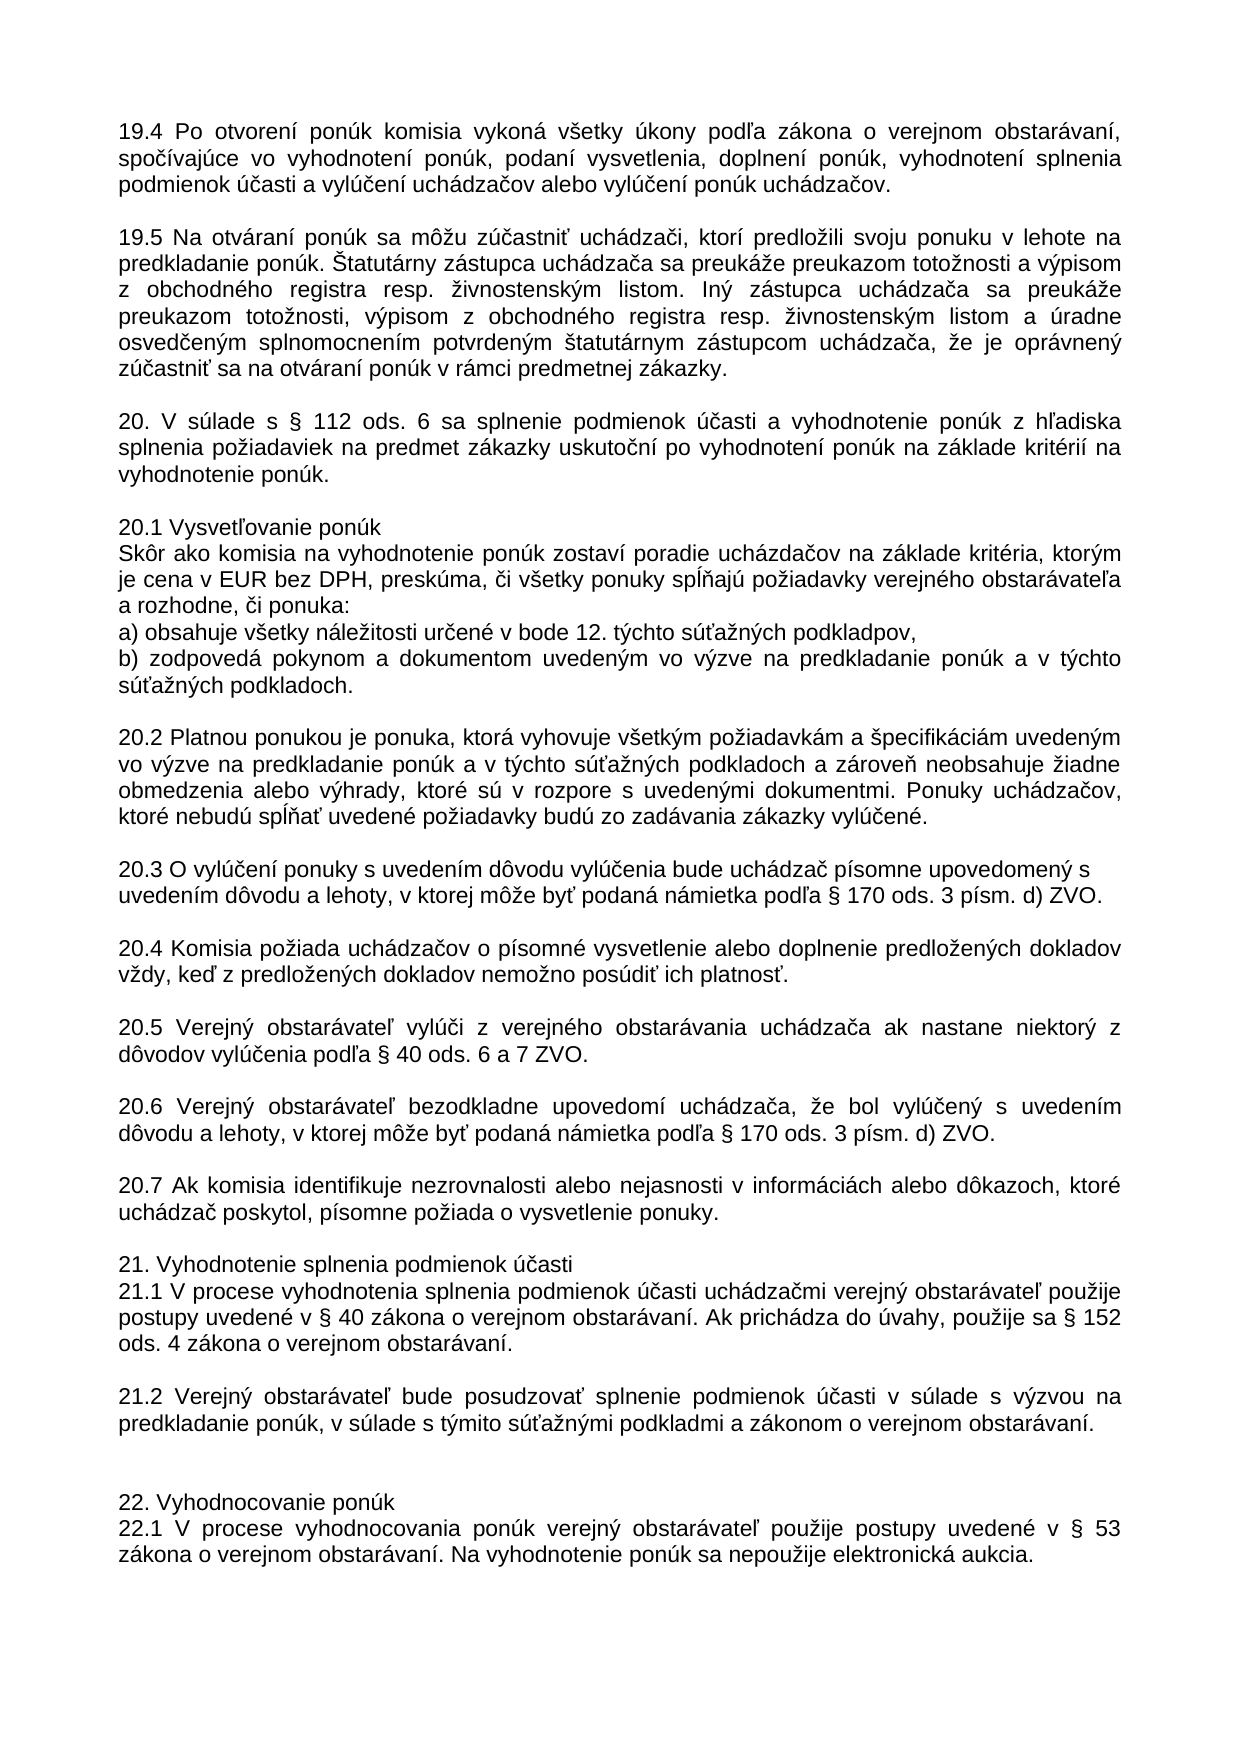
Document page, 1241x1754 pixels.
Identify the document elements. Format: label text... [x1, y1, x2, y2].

text 22.1 V procese vyhodnocovania ponúk verejný obstarávateľ použije postupy uvedené v § 53 zákona o verejnom obstarávaní. Na vyhodnotenie ponúk sa nepoužije elektronická aukcia. [118, 1515, 1122, 1568]
text a) obsahuje všetky náležitosti určené v bode 12. týchto súťažných podkladpov, [118, 619, 1122, 645]
text 19.5 Na otváraní ponúk sa môžu zúčastniť uchádzači, ktorí predložili svoju ponuku v lehote na predkladanie ponúk. Štatutárny zástupca uchádzača sa preukáže preukazom totožnosti a výpisom z obchodného registra resp. živnostenským listom. Iný zástupca uchádzača sa preukáže preukazom totožnosti, výpisom z obchodného registra resp. živnostenským listom a úradne osvedčeným splnomocnením potvrdeným štatutárnym zástupcom uchádzača, že je oprávnený zúčastniť sa na otváraní ponúk v rámci predmetnej zákazky. [118, 223, 1122, 382]
text 20.3 O vylúčení ponuky s uvedením dôvodu vylúčenia bude uchádzač písomne upovedomený s uvedením dôvodu a lehoty, v ktorej môže byť podaná námietka podľa § 170 ods. 3 písm. d) ZVO. [118, 856, 1122, 909]
text 21.2 Verejný obstarávateľ bude posudzovať splnenie podmienok účasti v súlade s výzvou na predkladanie ponúk, v súlade s týmito súťažnými podkladmi a zákonom o verejnom obstarávaní. [118, 1383, 1122, 1436]
text b) zodpovedá pokynom a dokumentom uvedeným vo výzve na predkladanie ponúk a v týchto súťažných podkladoch. [118, 645, 1122, 698]
text 20.5 Verejný obstarávateľ vylúči z verejného obstarávania uchádzača ak nastane niektorý z dôvodov vylúčenia podľa § 40 ods. 6 a 7 ZVO. [118, 1014, 1122, 1067]
text 21.1 V procese vyhodnotenia splnenia podmienok účasti uchádzačmi verejný obstarávateľ použije postupy uvedené v § 40 zákona o verejnom obstarávaní. Ak prichádza do úvahy, použije sa § 152 ods. 4 zákona o verejnom obstarávaní. [118, 1278, 1122, 1357]
text Skôr ako komisia na vyhodnotenie ponúk zostaví poradie ucházdačov na základe kritéria, ktorým je cena v EUR bez DPH, preskúma, či všetky ponuky spĺňajú požiadavky verejného obstarávateľa a rozhodne, či ponuka: [118, 540, 1122, 619]
text 20. V súlade s § 112 ods. 6 sa splnenie podmienok účasti a vyhodnotenie ponúk z hľadiska splnenia požiadaviek na predmet zákazky uskutoční po vyhodnotení ponúk na základe kritérií na vyhodnotenie ponúk. [118, 408, 1122, 487]
text 22. Vyhodnocovanie ponúk [118, 1488, 1122, 1515]
text 19.4 Po otvorení ponúk komisia vykoná všetky úkony podľa zákona o verejnom obstarávaní, spočívajúce vo vyhodnotení ponúk, podaní vysvetlenia, doplnení ponúk, vyhodnotení splnenia podmienok účasti a vylúčení uchádzačov alebo vylúčení ponúk uchádzačov. [118, 118, 1122, 197]
text 21. Vyhodnotenie splnenia podmienok účasti [118, 1251, 1122, 1278]
text 20.2 Platnou ponukou je ponuka, ktorá vyhovuje všetkým požiadavkám a špecifikáciám uvedeným vo výzve na predkladanie ponúk a v týchto súťažných podkladoch a zároveň neobsahuje žiadne obmedzenia alebo výhrady, ktoré sú v rozpore s uvedenými dokumentmi. Ponuky uchádzačov, ktoré nebudú spĺňať uvedené požiadavky budú zo zadávania zákazky vylúčené. [118, 724, 1122, 830]
text 20.1 Vysvetľovanie ponúk [118, 513, 1122, 540]
text 20.4 Komisia požiada uchádzačov o písomné vysvetlenie alebo doplnenie predložených dokladov vždy, keď z predložených dokladov nemožno posúdiť ich platnosť. [118, 935, 1122, 988]
text 20.7 Ak komisia identifikuje nezrovnalosti alebo nejasnosti v informáciách alebo dôkazoch, ktoré uchádzač poskytol, písomne požiada o vysvetlenie ponuky. [118, 1172, 1122, 1225]
text 20.6 Verejný obstarávateľ bezodkladne upovedomí uchádzača, že bol vylúčený s uvedením dôvodu a lehoty, v ktorej môže byť podaná námietka podľa § 170 ods. 3 písm. d) ZVO. [118, 1093, 1122, 1146]
